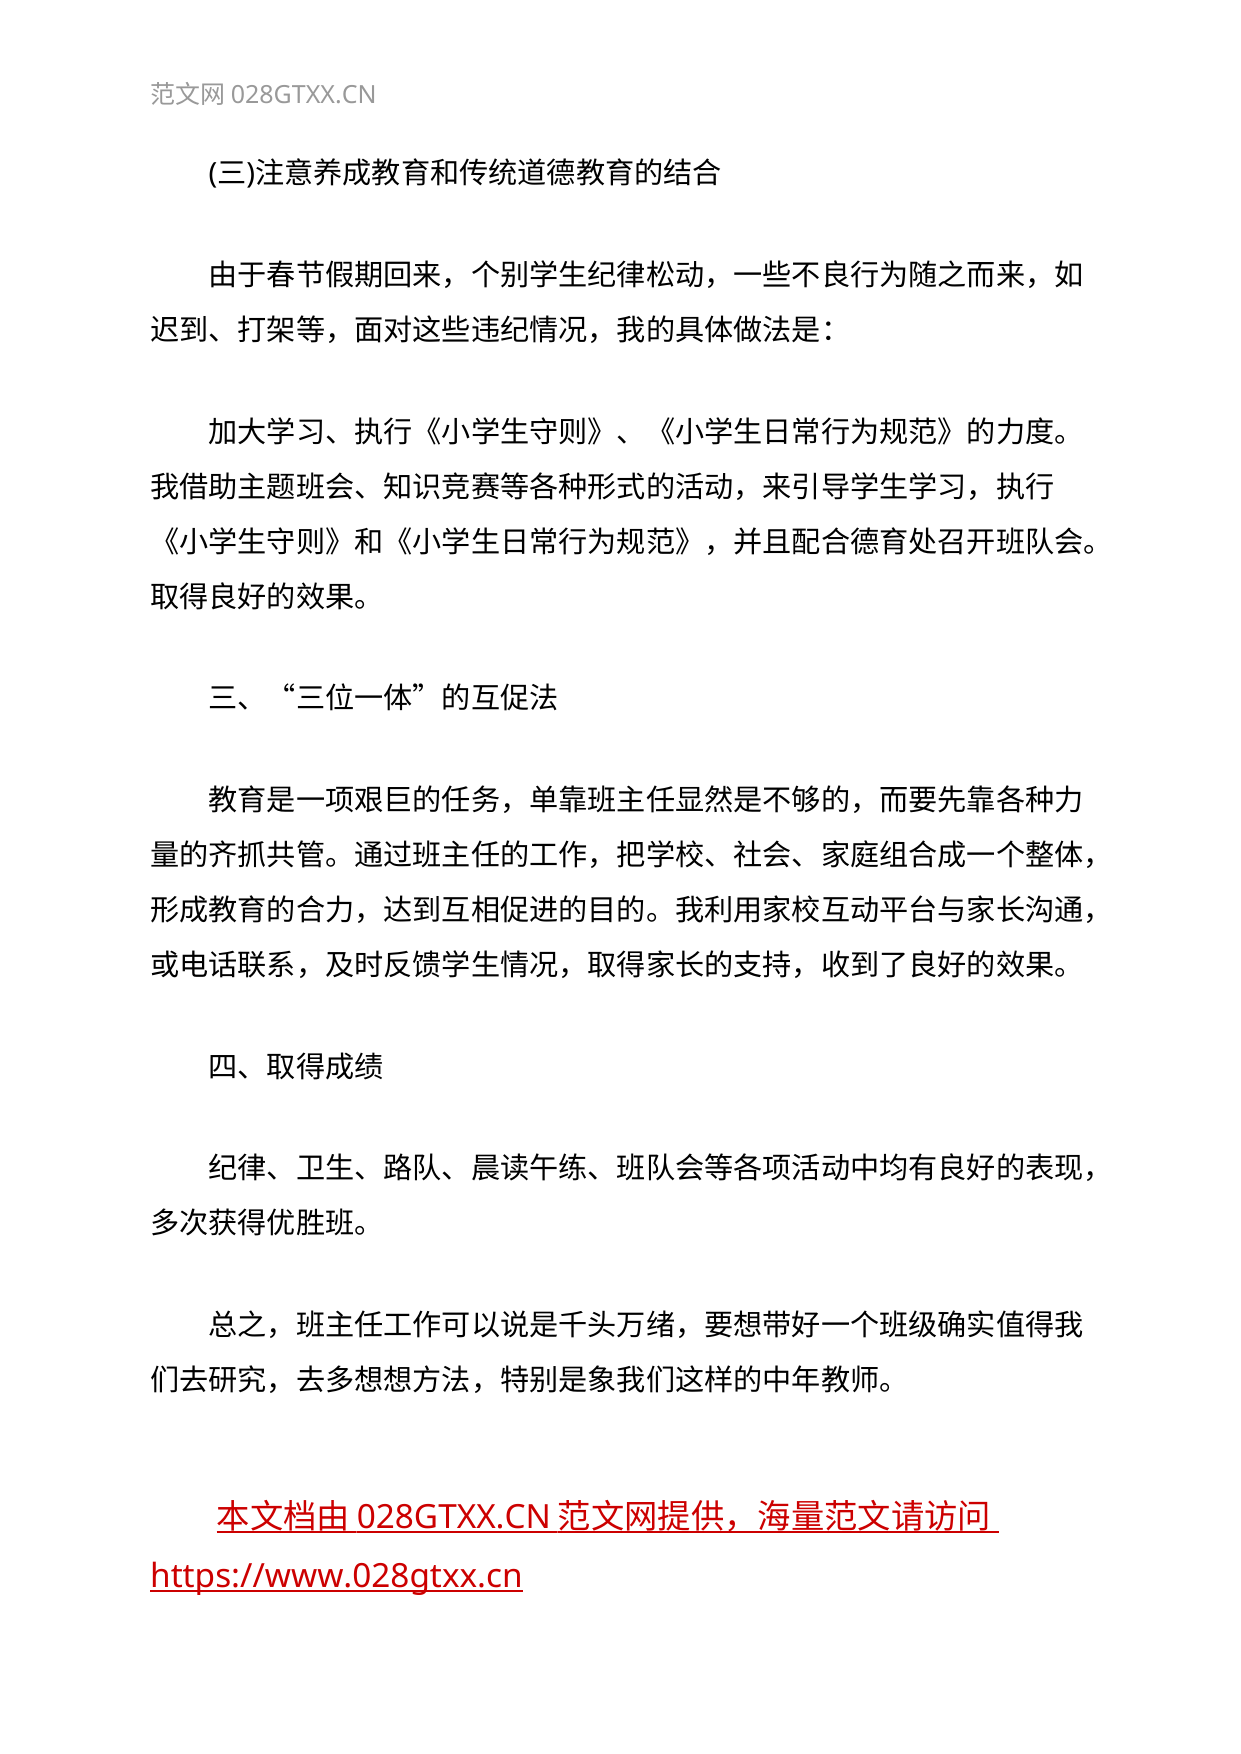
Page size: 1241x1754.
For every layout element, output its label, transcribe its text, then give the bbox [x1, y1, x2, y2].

text 三、“三位一体”的互促法 [150, 675, 1090, 717]
text 纪律、卫生、路队、晨读午练、班队会等各项活动中均有良好的表现，多次获得优胜班。 [150, 1145, 1090, 1242]
text 本文档由028GTXX.CN范文网提供，海量范文请访问 https://www.028gtxx.cn [150, 1490, 1090, 1597]
text 教育是一项艰巨的任务，单靠班主任显然是不够的，而要先靠各种力量的齐抓共管。通过班主任的工作，把学校、社会、家庭组合成一个整体，形成教育的合力，达到互相促进的目的。我利用家校互动平台与家长沟通，或电话联系，及时反馈学生情况，取得家长的支持，收到了良好的效果。 [150, 777, 1090, 984]
text 四、取得成绩 [150, 1043, 1090, 1086]
text (三)注意养成教育和传统道德教育的结合 [150, 150, 1090, 192]
text 加大学习、执行《小学生守则》、《小学生日常行为规范》的力度。我借助主题班会、知识竞赛等各种形式的活动，来引导学生学习，执行《小学生守则》和《小学生日常行为规范》，并且配合德育处召开班队会。取得良好的效果。 [150, 409, 1090, 616]
text 由于春节假期回来，个别学生纪律松动，一些不良行为随之而来，如迟到、打架等，面对这些违纪情况，我的具体做法是： [150, 252, 1090, 349]
text 总之，班主任工作可以说是千头万绪，要想带好一个班级确实值得我们去研究，去多想想方法，特别是象我们这样的中年教师。 [150, 1302, 1090, 1399]
